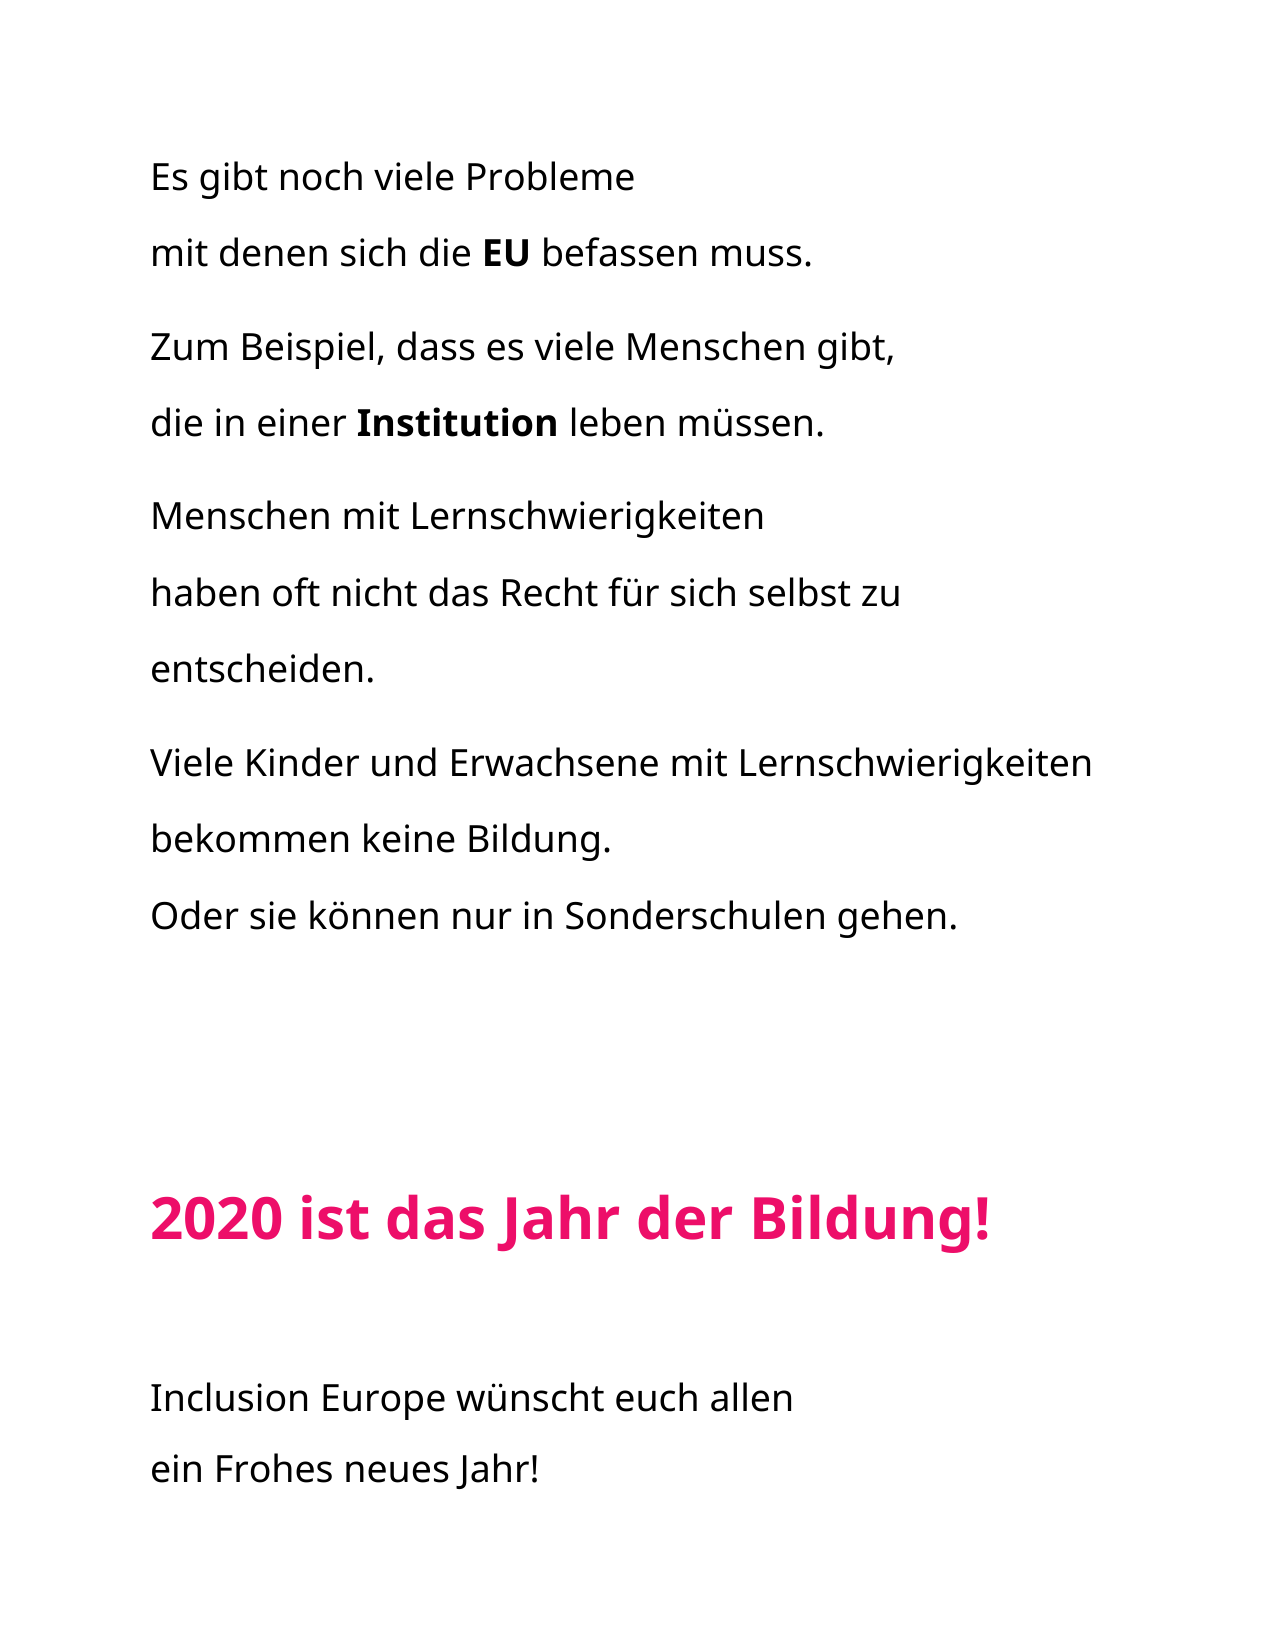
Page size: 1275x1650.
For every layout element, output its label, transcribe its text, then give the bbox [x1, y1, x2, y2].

text Es gibt noch viele Probleme mit denen sich die EU befassen muss. [150, 150, 1125, 278]
text ein Frohes neues Jahr! [150, 1442, 1125, 1493]
text Inclusion Europe wünscht euch allen [150, 1371, 1125, 1422]
text 2020 ist das Jahr der Bildung! [150, 1177, 1125, 1256]
text Menschen mit Lernschwierigkeiten haben oft nicht das Recht für sich selbst zu entscheiden. [150, 489, 1125, 694]
text Zum Beispiel, dass es viele Menschen gibt, die in einer Institution leben müssen. [150, 320, 1125, 447]
text Viele Kinder und Erwachsene mit Lernschwierigkeiten bekommen keine Bildung. Oder sie können nur in Sonderschulen gehen. [150, 736, 1125, 940]
